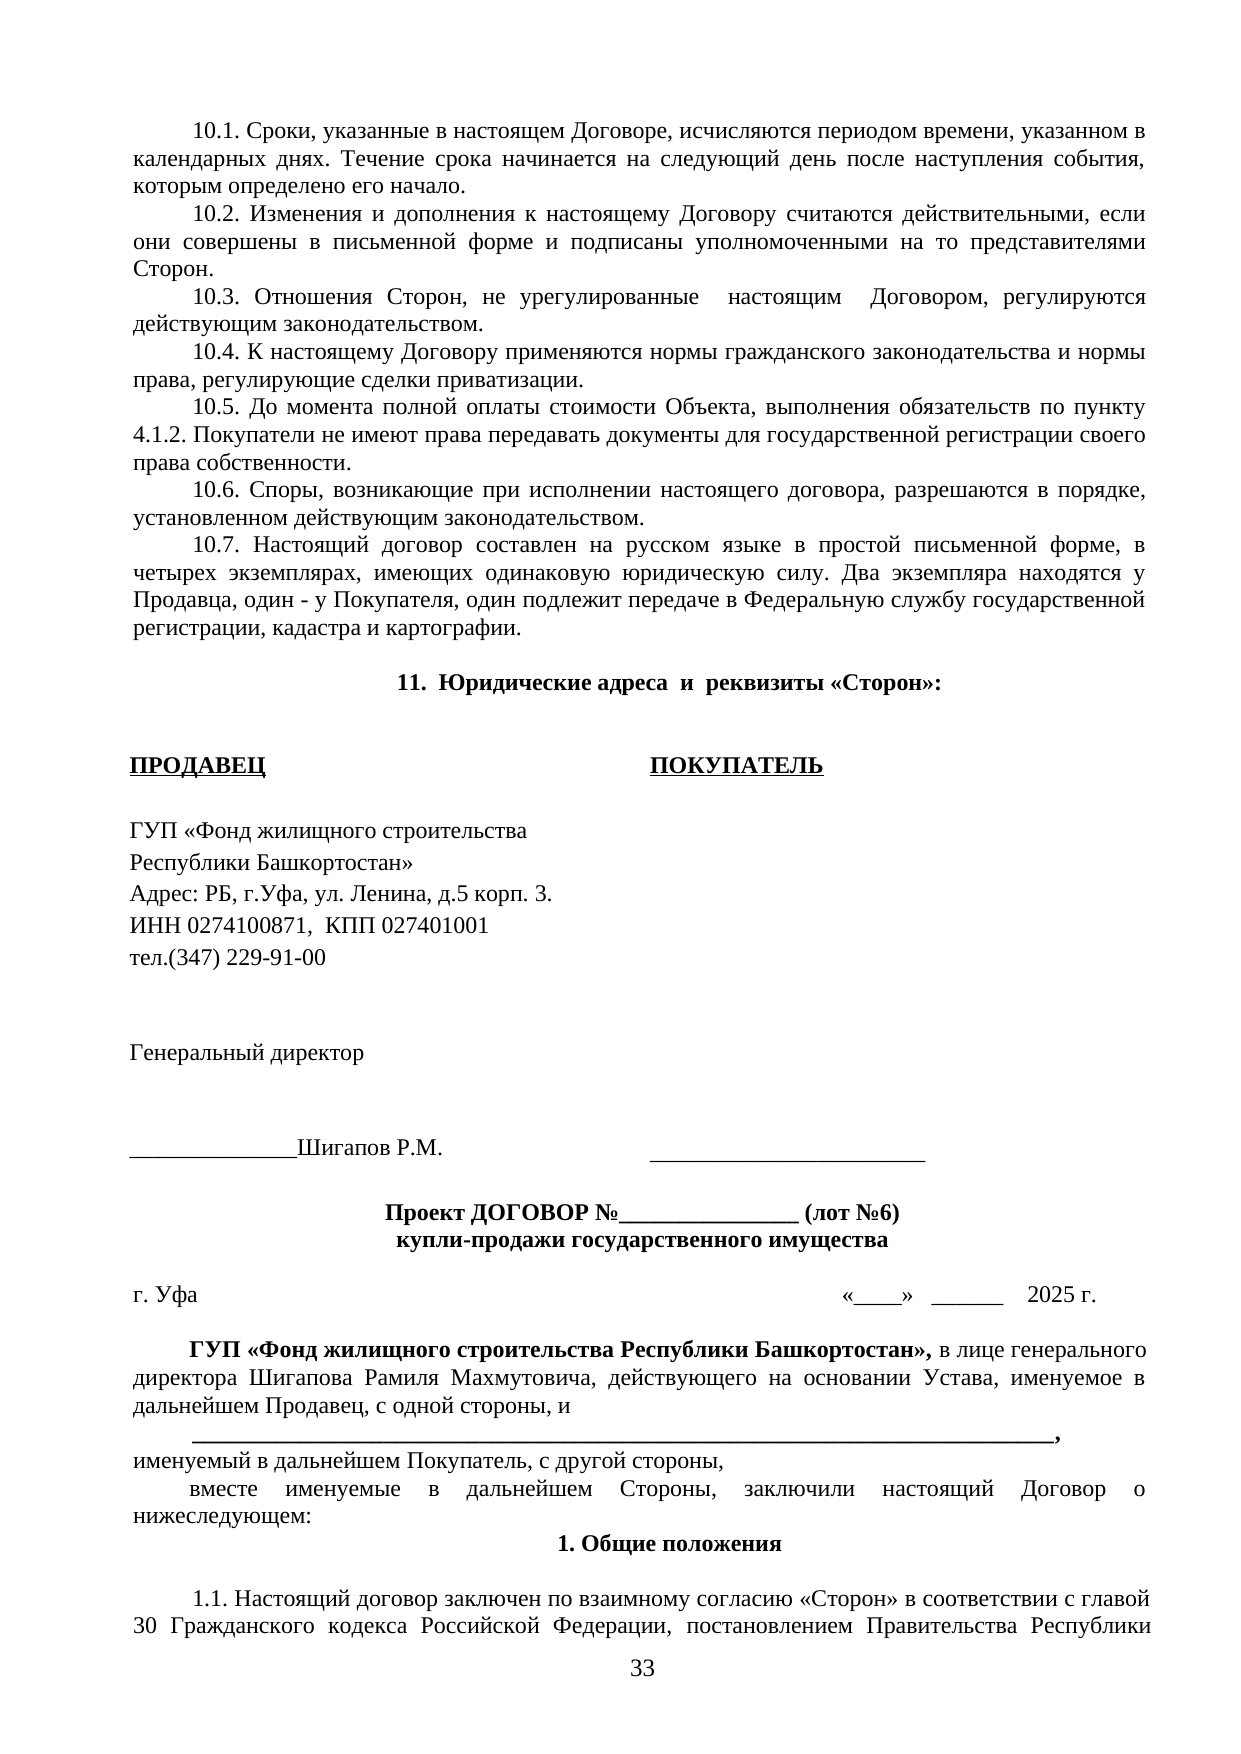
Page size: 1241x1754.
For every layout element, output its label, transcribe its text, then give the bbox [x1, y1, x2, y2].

text 10.4. К настоящему Договору применяются нормы гражданского законодательства и нормы права, регулирующие сделки приватизации. [133, 337, 1147, 392]
text г. Уфа «____» ______ 2025 г. [133, 1280, 1152, 1308]
text Проект ДОГОВОР №_______________ (лот №6) [133, 1197, 1152, 1225]
text 10.1. Сроки, указанные в настоящем Договоре, исчисляются периодом времени, указанном в календарных днях. Течение срока начинается на следующий день после наступления события, которым определено его начало. [133, 116, 1147, 199]
text 10.2. Изменения и дополнения к настоящему Договору считаются действительными, если они совершены в письменной форме и подписаны уполномоченными на то представителями Сторон. [133, 199, 1147, 282]
text 10.7. Настоящий договор составлен на русском языке в простой письменной форме, в четырех экземплярах, имеющих одинаковую юридическую силу. Два экземпляра находятся у Продавца, один - у Покупателя, один подлежит передаче в Федеральную службу государственной регистрации, кадастра и картографии. [133, 530, 1147, 641]
text 11. Юридические адреса и реквизиты «Сторон»: [133, 668, 1147, 696]
text 10.6. Споры, возникающие при исполнении настоящего договора, разрешаются в порядке, установленном действующим законодательством. [133, 475, 1147, 530]
text 10.3. Отношения Сторон, не урегулированные настоящим Договором, регулируются действующим законодательством. [133, 282, 1147, 337]
text 10.5. До момента полной оплаты стоимости Объекта, выполнения обязательств по пункту 4.1.2. Покупатели не имеют права передавать документы для государственной регистрации своего права собственности. [133, 392, 1147, 475]
text купли-продажи государственного имущества [133, 1225, 1152, 1253]
text вместе именуемые в дальнейшем Стороны, заключили настоящий Договор о нижеследующем: [133, 1473, 1147, 1529]
table_header ПРОДАВЕЦ ГУП «Фонд жилищного строительства Республики Башкортостан» Адрес: РБ, г.Уфа, ул. Ленина, д.5 корп. 3. ИНН 0274100871, КПП 027401001 тел.(347) 229-91-00 Генеральный директор ______________Шигапов Р.М. [118, 751, 638, 1169]
text ________________________________________________________________________, именуемый в дальнейшем Покупатель, с другой стороны, [133, 1418, 1152, 1473]
table_header ПОКУПАТЕЛЬ _______________________ [639, 751, 1162, 1169]
text 1. Общие положения [133, 1529, 1147, 1556]
text ГУП «Фонд жилищного строительства Республики Башкортостан», в лице генерального директора Шигапова Рамиля Махмутовича, действующего на основании Устава, именуемое в дальнейшем Продавец, с одной стороны, и [133, 1336, 1147, 1418]
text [133, 1584, 1152, 1639]
